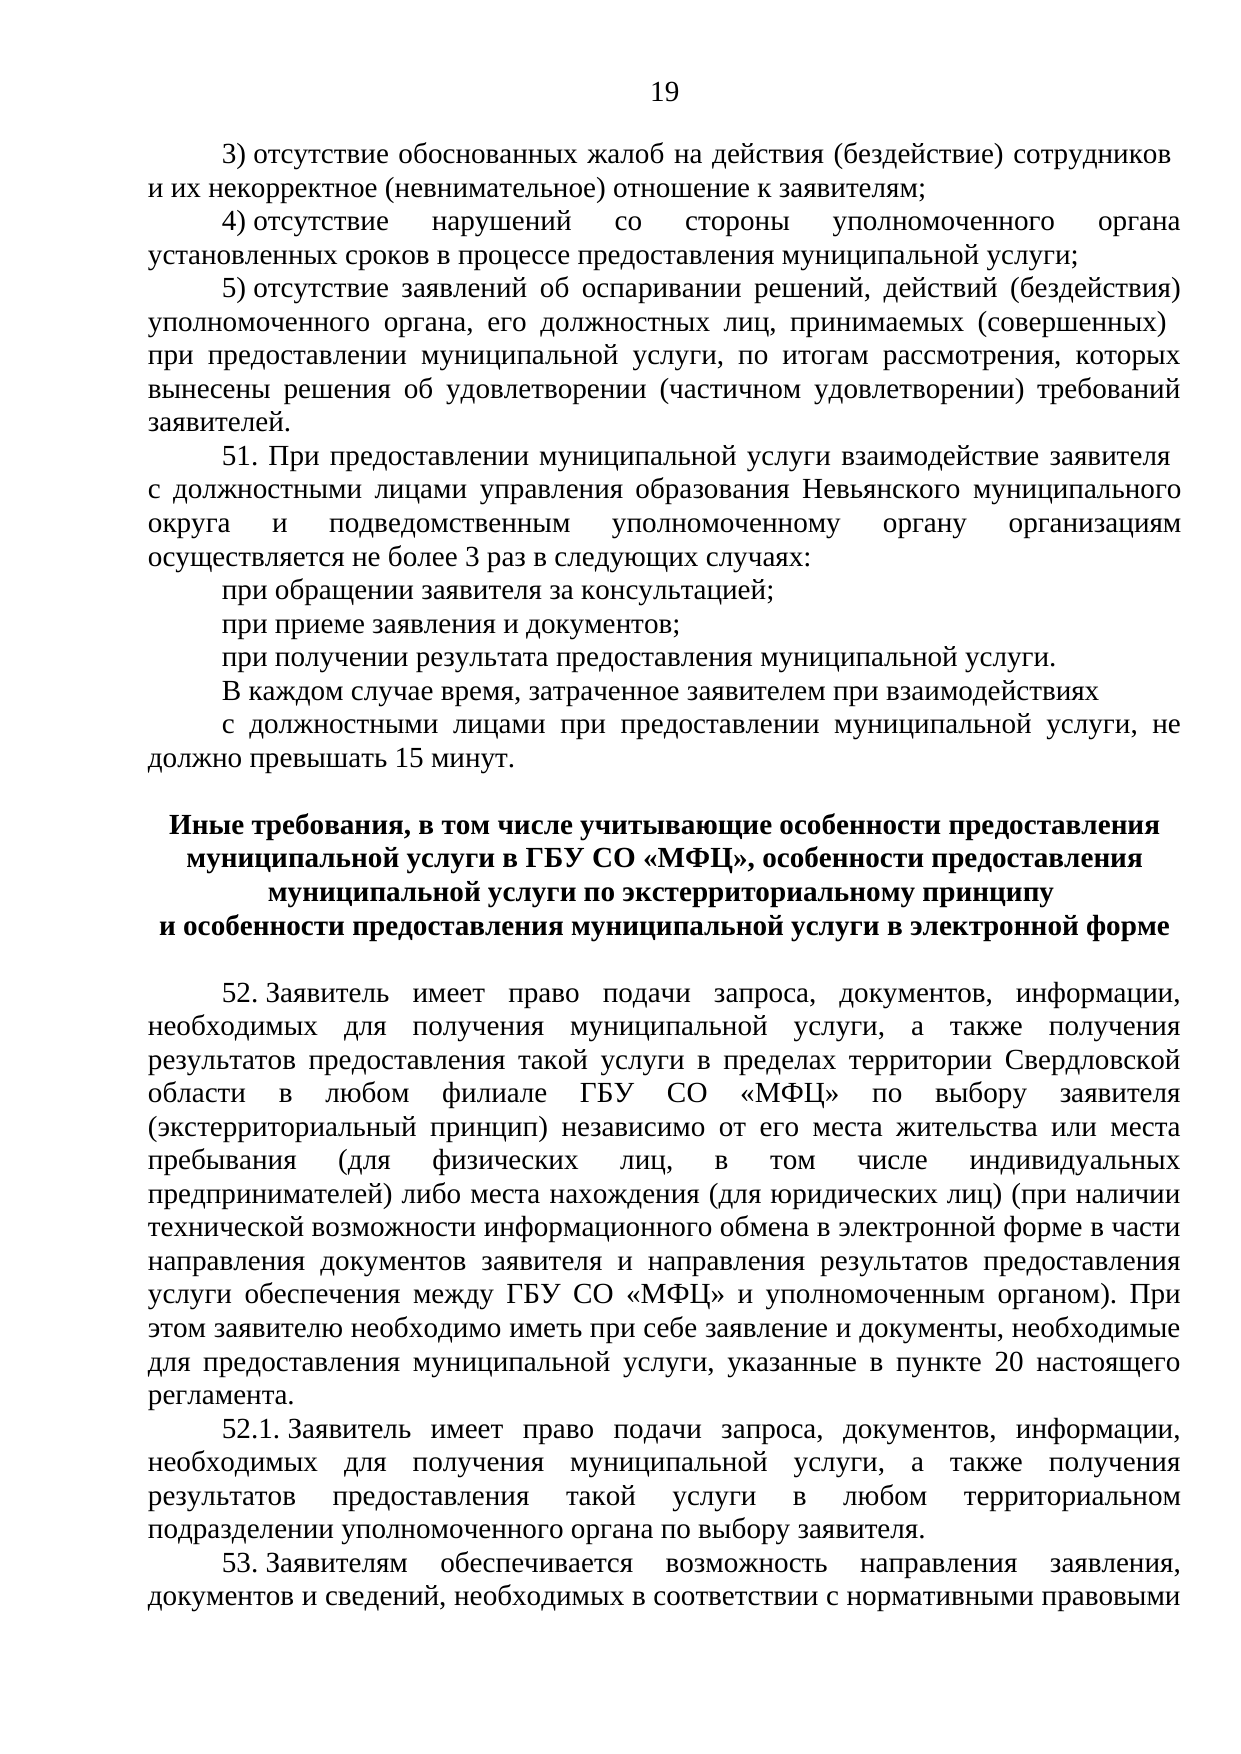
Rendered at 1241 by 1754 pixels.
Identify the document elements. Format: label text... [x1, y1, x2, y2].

text 3) отсутствие обоснованных жалоб на действия (бездействие) сотрудников и их некорректное (невнимательное) отношение к заявителям; [148, 136, 1181, 203]
text при получении результата предоставления муниципальной услуги. [148, 639, 1181, 673]
text В каждом случае время, затраченное заявителем при взаимодействиях [148, 673, 1181, 706]
text 5) отсутствие заявлений об оспаривании решений, действий (бездействия) уполномоченного органа, его должностных лиц, принимаемых (совершенных) при предоставлении муниципальной услуги, по итогам рассмотрения, которых вынесены решения об удовлетворении (частичном удовлетворении) требований заявителей. [148, 270, 1181, 438]
text 52.1. Заявитель имеет право подачи запроса, документов, информации, необходимых для получения муниципальной услуги, а также получения результатов предоставления такой услуги в любом территориальном подразделении уполномоченного органа по выбору заявителя. [148, 1411, 1181, 1545]
text 52. Заявитель имеет право подачи запроса, документов, информации, необходимых для получения муниципальной услуги, а также получения результатов предоставления такой услуги в пределах территории Свердловской области в любом филиале ГБУ СО «МФЦ» по выбору заявителя (экстерриториальный принцип) независимо от его места жительства или места пребывания (для физических лиц, в том числе индивидуальных предпринимателей) либо места нахождения (для юридических лиц) (при наличии технической возможности информационного обмена в электронной форме в части направления документов заявителя и направления результатов предоставления услуги обеспечения между ГБУ СО «МФЦ» и уполномоченным органом). При этом заявителю необходимо иметь при себе заявление и документы, необходимые для предоставления муниципальной услуги, указанные в пункте 20 настоящего регламента. [148, 975, 1181, 1411]
text Иные требования, в том числе учитывающие особенности предоставления муниципальной услуги в ГБУ СО «МФЦ», особенности предоставления муниципальной услуги по экстерриториальному принципу и особенности предоставления муниципальной услуги в электронной форме [148, 807, 1181, 941]
text при приеме заявления и документов; [148, 606, 1181, 639]
text 4) отсутствие нарушений со стороны уполномоченного органа установленных сроков в процессе предоставления муниципальной услуги; [148, 203, 1181, 270]
text при обращении заявителя за консультацией; [148, 572, 1181, 606]
text 51. При предоставлении муниципальной услуги взаимодействие заявителя с должностными лицами управления образования Невьянского муниципального округа и подведомственным уполномоченному органу организациям осуществляется не более 3 раз в следующих случаях: [148, 438, 1181, 572]
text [148, 1545, 1181, 1612]
text с должностными лицами при предоставлении муниципальной услуги, не должно превышать 15 минут. [148, 706, 1181, 773]
